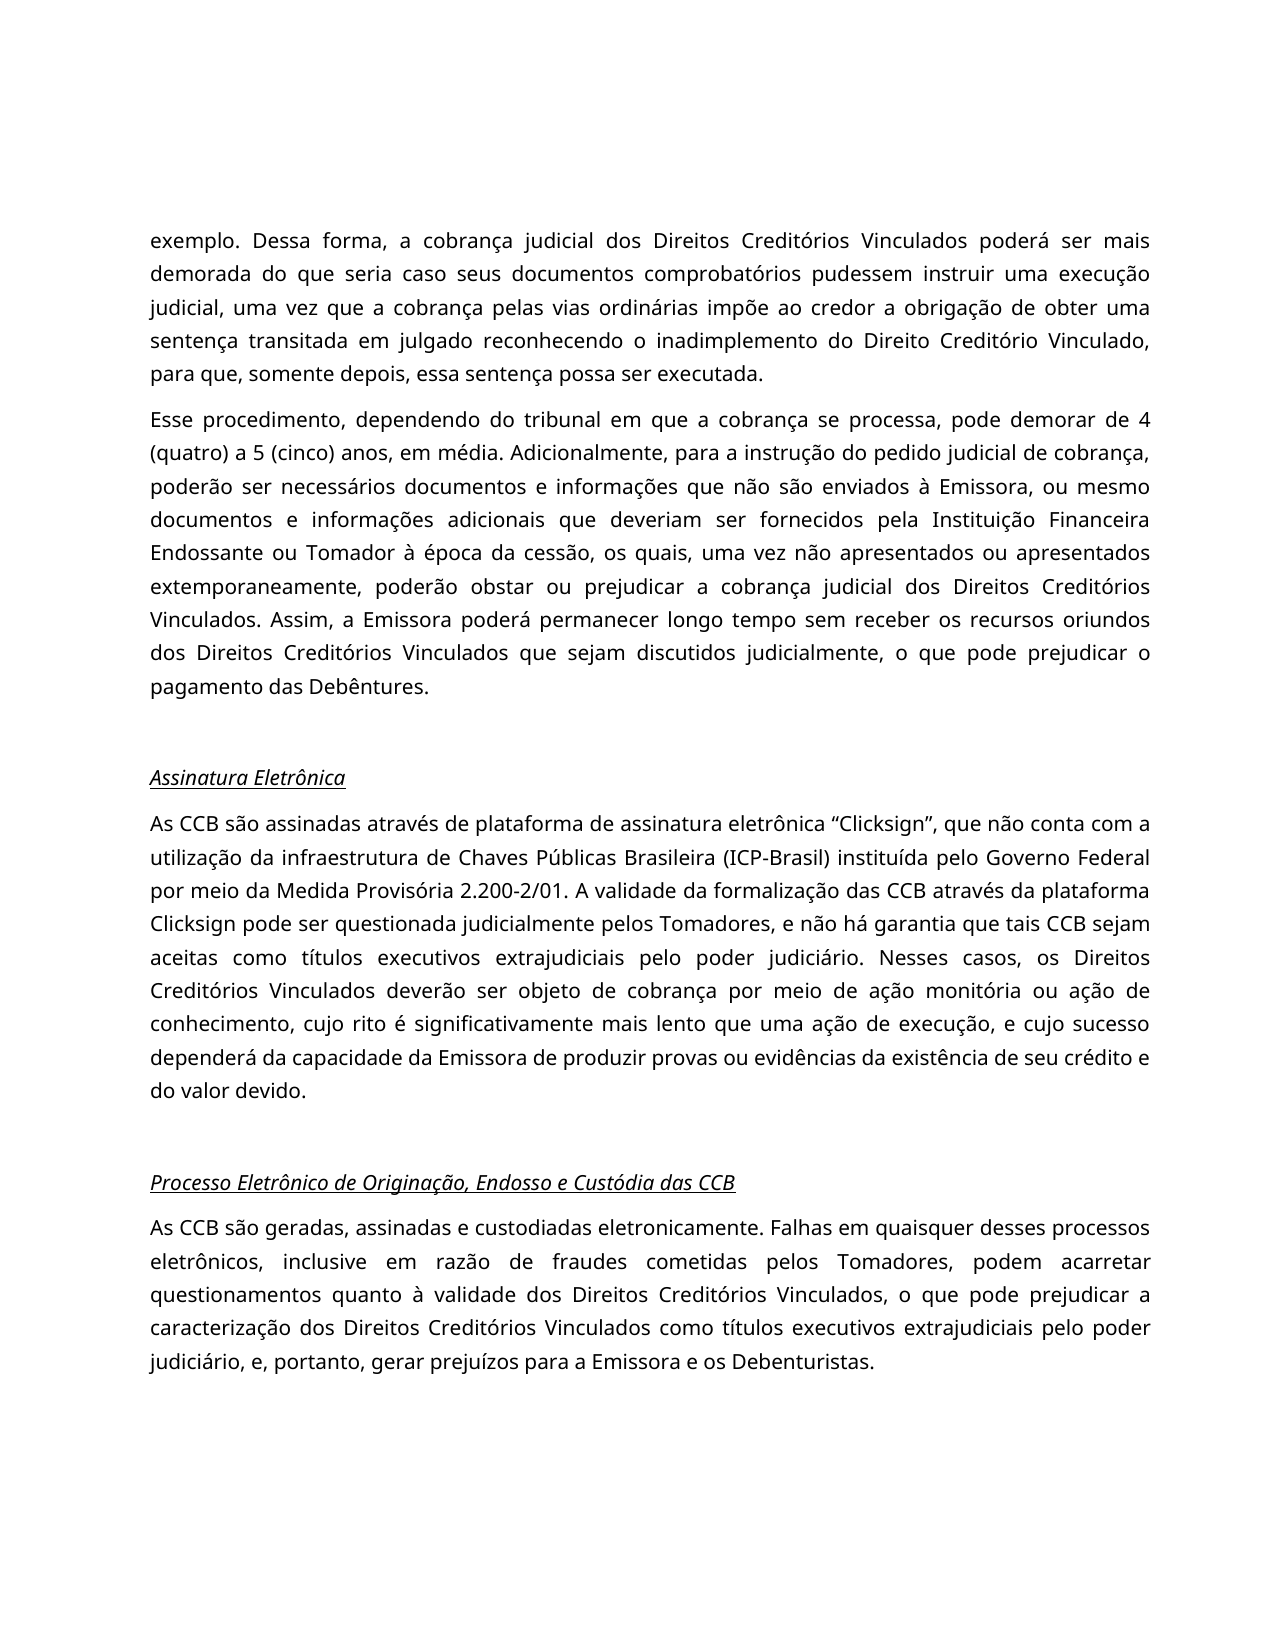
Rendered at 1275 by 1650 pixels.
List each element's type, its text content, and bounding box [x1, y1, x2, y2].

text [150, 222, 1152, 388]
text Processo Eletrônico de Originação, Endosso e Custódia das CCB [150, 1163, 1152, 1197]
text As CCB são geradas, assinadas e custodiadas eletronicamente. Falhas em quaisquer desses processos eletrônicos, inclusive em razão de fraudes cometidas pelos Tomadores, podem acarretar questionamentos quanto à validade dos Direitos Creditórios Vinculados, o que pode prejudicar a caracterização dos Direitos Creditórios Vinculados como títulos executivos extrajudiciais pelo poder judiciário, e, portanto, gerar prejuízos para a Emissora e os Debenturistas. [150, 1209, 1152, 1376]
text As CCB são assinadas através de plataforma de assinatura eletrônica “Clicksign”, que não conta com a utilização da infraestrutura de Chaves Públicas Brasileira (ICP-Brasil) instituída pelo Governo Federal por meio da Medida Provisória 2.200-2/01. A validade da formalização das CCB através da plataforma Clicksign pode ser questionada judicialmente pelos Tomadores, e não há garantia que tais CCB sejam aceitas como títulos executivos extrajudiciais pelo poder judiciário. Nesses casos, os Direitos Creditórios Vinculados deverão ser objeto de cobrança por meio de ação monitória ou ação de conhecimento, cujo rito é significativamente mais lento que uma ação de execução, e cujo sucesso dependerá da capacidade da Emissora de produzir provas ou evidências da existência de seu crédito e do valor devido. [150, 805, 1152, 1105]
text Assinatura Eletrônica [150, 759, 1152, 792]
text Esse procedimento, dependendo do tribunal em que a cobrança se processa, pode demorar de 4 (quatro) a 5 (cinco) anos, em média. Adicionalmente, para a instrução do pedido judicial de cobrança, poderão ser necessários documentos e informações que não são enviados à Emissora, ou mesmo documentos e informações adicionais que deveriam ser fornecidos pela Instituição Financeira Endossante ou Tomador à época da cessão, os quais, uma vez não apresentados ou apresentados extemporaneamente, poderão obstar ou prejudicar a cobrança judicial dos Direitos Creditórios Vinculados. Assim, a Emissora poderá permanecer longo tempo sem receber os recursos oriundos dos Direitos Creditórios Vinculados que sejam discutidos judicialmente, o que pode prejudicar o pagamento das Debêntures. [150, 401, 1152, 701]
